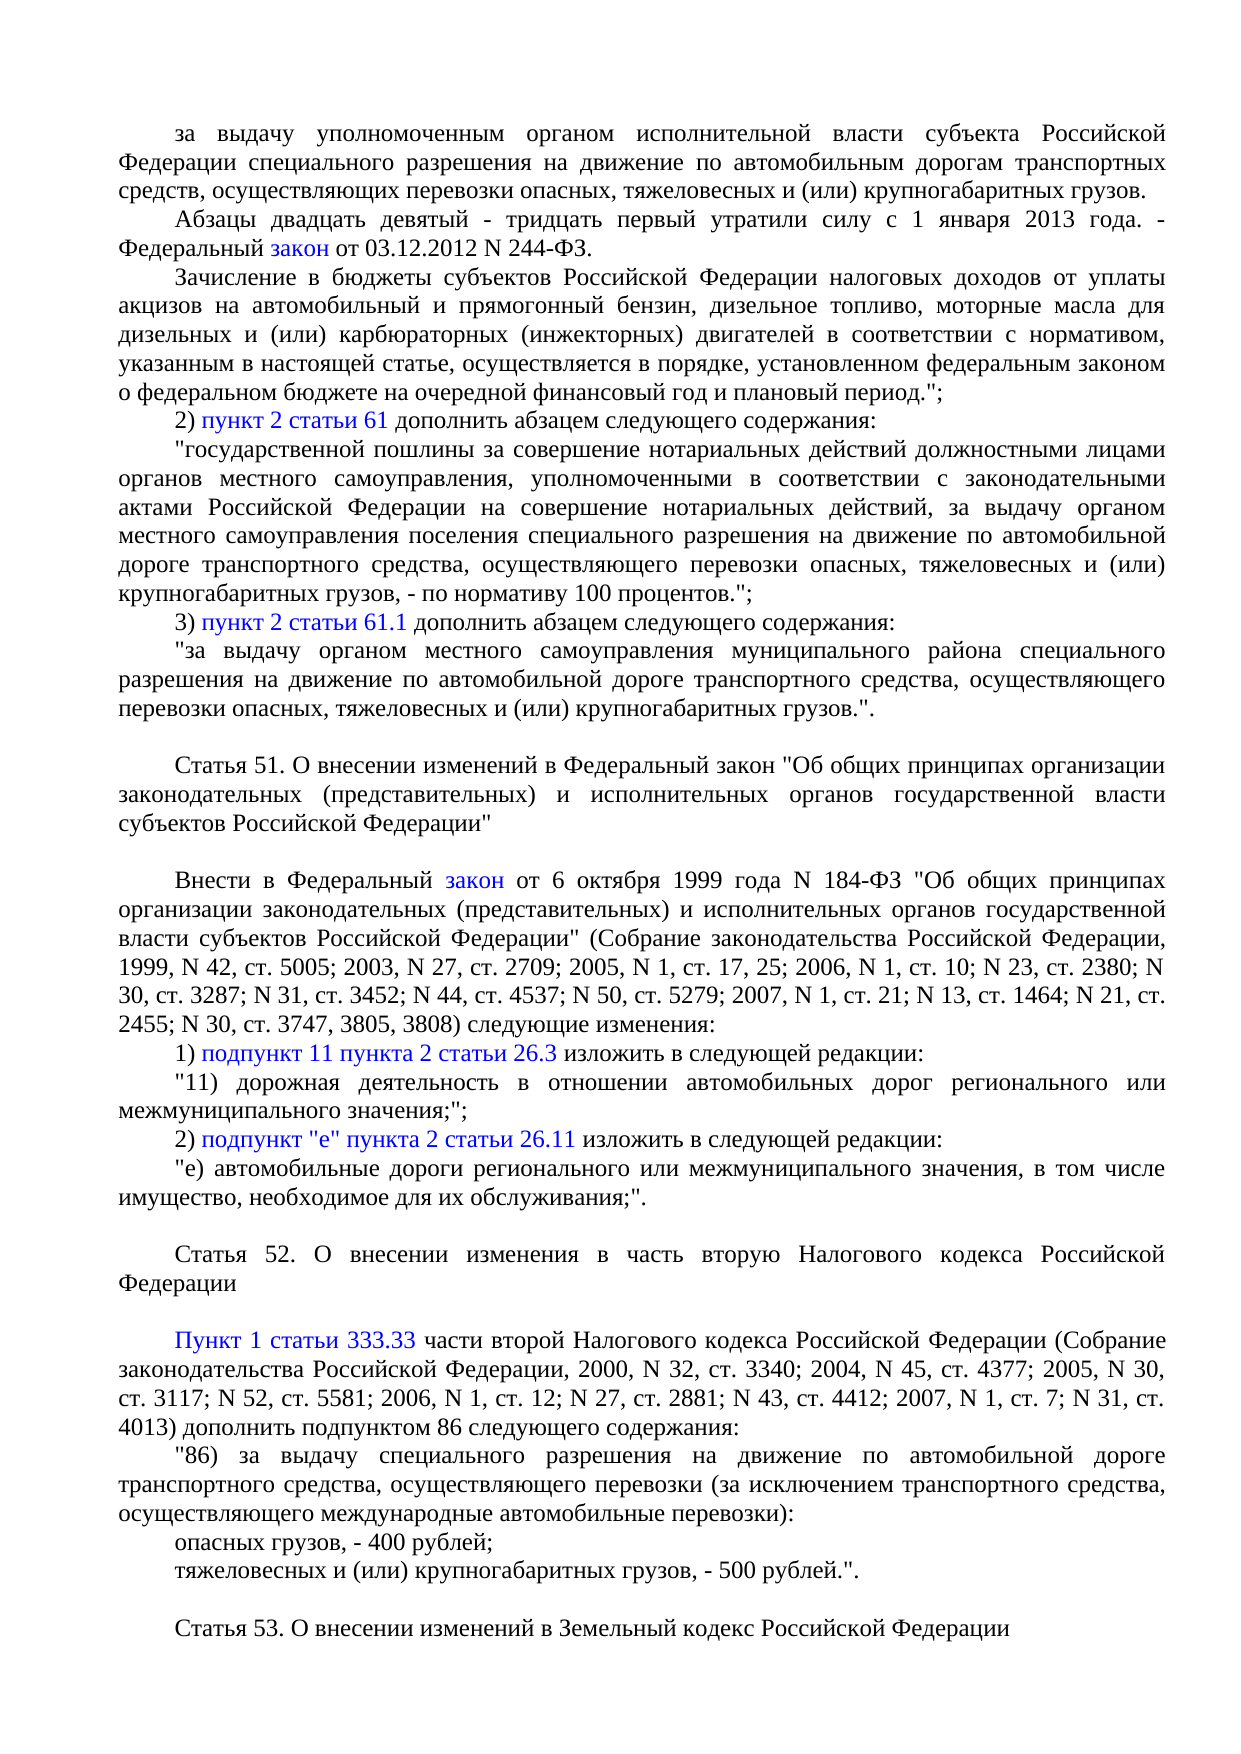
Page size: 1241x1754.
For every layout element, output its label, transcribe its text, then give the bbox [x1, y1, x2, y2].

text Статья 53. О внесении изменений в Земельный кодекс Российской Федерации [118, 1613, 1167, 1642]
text "е) автомобильные дороги регионального или межмуниципального значения, в том числе имущество, необходимое для их обслуживания;". [118, 1153, 1167, 1211]
text 2) подпункт "е" пункта 2 статьи 26.11 изложить в следующей редакции: [118, 1124, 1167, 1153]
text Зачисление в бюджеты субъектов Российской Федерации налоговых доходов от уплаты акцизов на автомобильный и прямогонный бензин, дизельное топливо, моторные масла для дизельных и (или) карбюраторных (инжекторных) двигателей в соответствии с нормативом, указанным в настоящей статье, осуществляется в порядке, установленном федеральным законом о федеральном бюджете на очередной финансовый год и плановый период."; [118, 262, 1167, 406]
text "86) за выдачу специального разрешения на движение по автомобильной дороге транспортного средства, осуществляющего перевозки (за исключением транспортного средства, осуществляющего международные автомобильные перевозки): [118, 1441, 1167, 1527]
text опасных грузов, - 400 рублей; [118, 1527, 1167, 1556]
text Внести в Федеральный закон от 6 октября 1999 года N 184-ФЗ "Об общих принципах организации законодательных (представительных) и исполнительных органов государственной власти субъектов Российской Федерации" (Собрание законодательства Российской Федерации, 1999, N 42, ст. 5005; 2003, N 27, ст. 2709; 2005, N 1, ст. 17, 25; 2006, N 1, ст. 10; N 23, ст. 2380; N 30, ст. 3287; N 31, ст. 3452; N 44, ст. 4537; N 50, ст. 5279; 2007, N 1, ст. 21; N 13, ст. 1464; N 21, ст. 2455; N 30, ст. 3747, 3805, 3808) следующие изменения: [118, 866, 1167, 1038]
text 2) пункт 2 статьи 61 дополнить абзацем следующего содержания: [118, 406, 1167, 434]
text за выдачу уполномоченным органом исполнительной власти субъекта Российской Федерации специального разрешения на движение по автомобильным дорогам транспортных средств, осуществляющих перевозки опасных, тяжеловесных и (или) крупногабаритных грузов. [118, 118, 1167, 204]
text 3) пункт 2 статьи 61.1 дополнить абзацем следующего содержания: [118, 607, 1167, 636]
text Статья 52. О внесении изменения в часть вторую Налогового кодекса Российской Федерации [118, 1239, 1167, 1297]
text тяжеловесных и (или) крупногабаритных грузов, - 500 рублей.". [118, 1556, 1167, 1584]
text "за выдачу органом местного самоуправления муниципального района специального разрешения на движение по автомобильной дороге транспортного средства, осуществляющего перевозки опасных, тяжеловесных и (или) крупногабаритных грузов.". [118, 636, 1167, 722]
text Статья 51. О внесении изменений в Федеральный закон "Об общих принципах организации законодательных (представительных) и исполнительных органов государственной власти субъектов Российской Федерации" [118, 751, 1167, 837]
text 1) подпункт 11 пункта 2 статьи 26.3 изложить в следующей редакции: [118, 1038, 1167, 1067]
text Абзацы двадцать девятый - тридцать первый утратили силу с 1 января 2013 года. - Федеральный закон от 03.12.2012 N 244-ФЗ. [118, 204, 1167, 262]
text "11) дорожная деятельность в отношении автомобильных дорог регионального или межмуниципального значения;"; [118, 1067, 1167, 1124]
text "государственной пошлины за совершение нотариальных действий должностными лицами органов местного самоуправления, уполномоченными в соответствии с законодательными актами Российской Федерации на совершение нотариальных действий, за выдачу органом местного самоуправления поселения специального разрешения на движение по автомобильной дороге транспортного средства, осуществляющего перевозки опасных, тяжеловесных и (или) крупногабаритных грузов, - по нормативу 100 процентов."; [118, 434, 1167, 607]
text Пункт 1 статьи 333.33 части второй Налогового кодекса Российской Федерации (Собрание законодательства Российской Федерации, 2000, N 32, ст. 3340; 2004, N 45, ст. 4377; 2005, N 30, ст. 3117; N 52, ст. 5581; 2006, N 1, ст. 12; N 27, ст. 2881; N 43, ст. 4412; 2007, N 1, ст. 7; N 31, ст. 4013) дополнить подпунктом 86 следующего содержания: [118, 1326, 1167, 1441]
